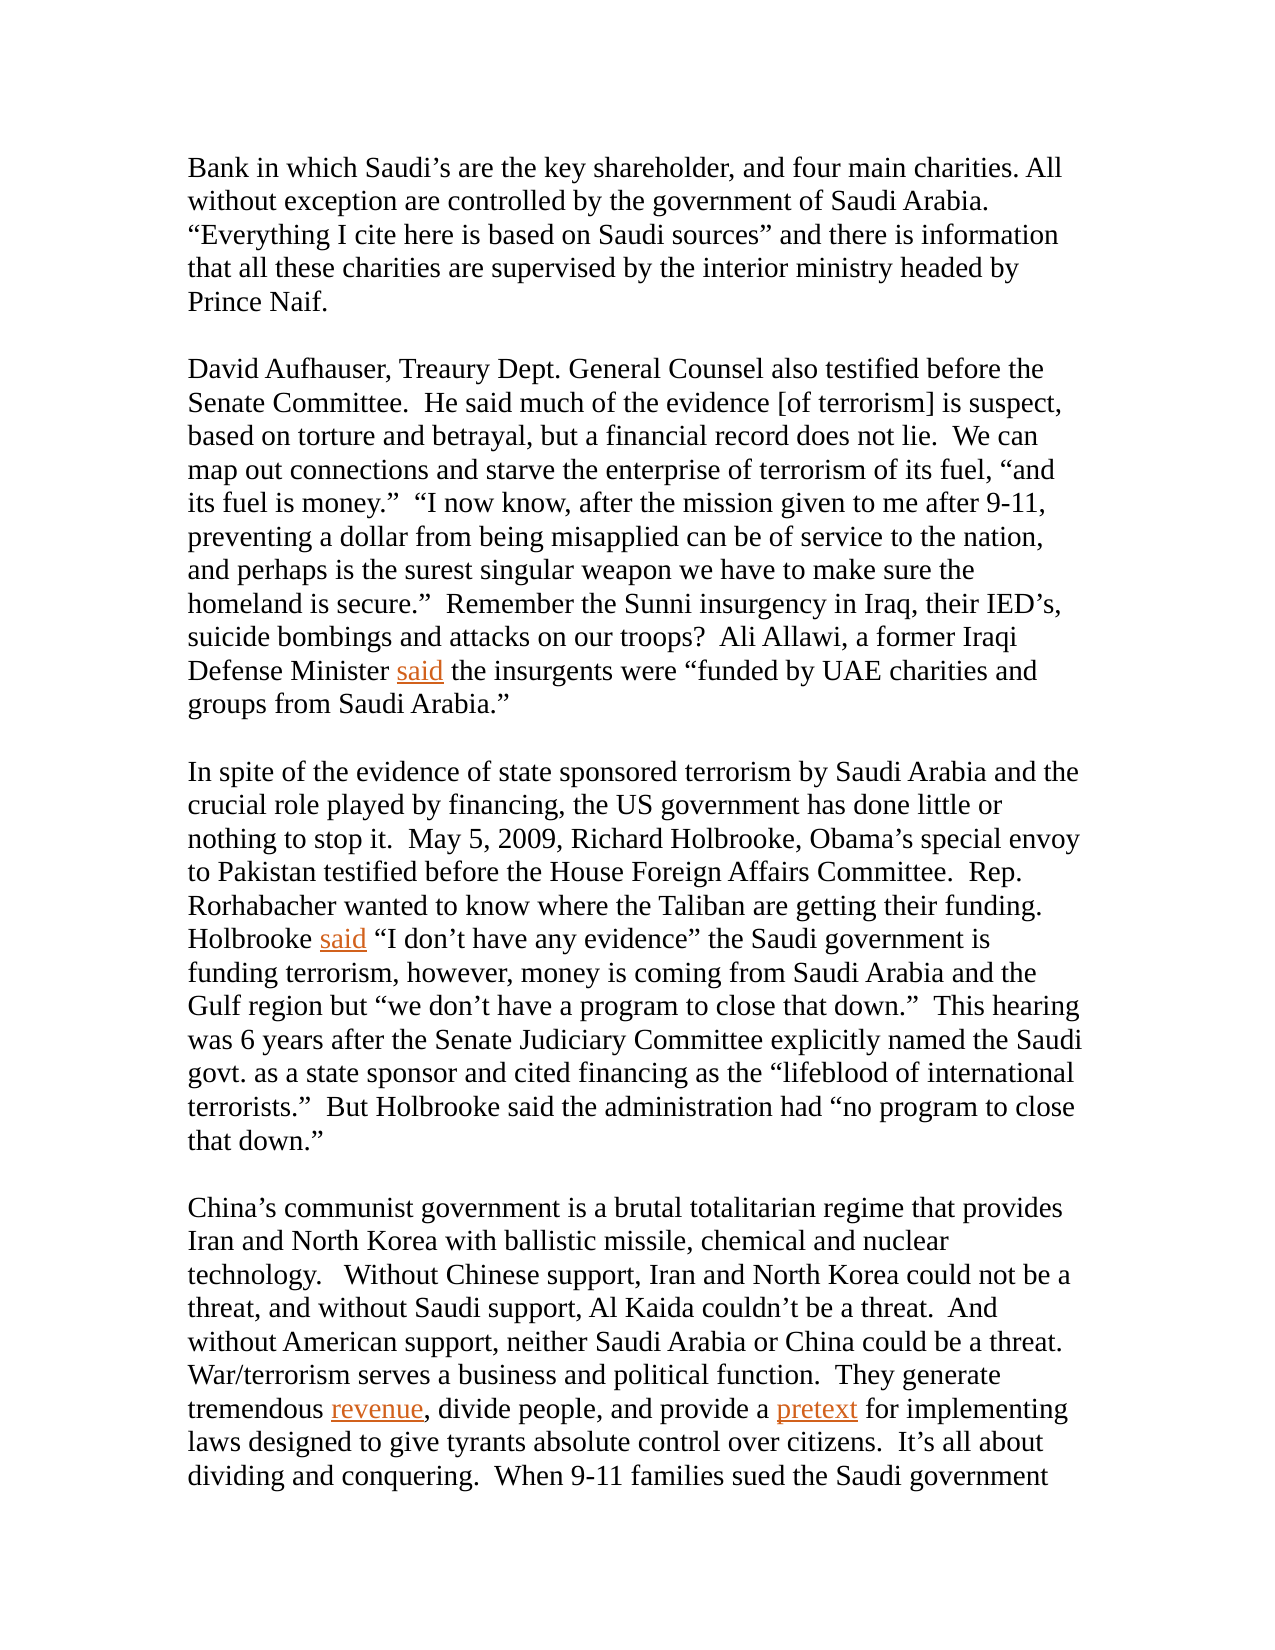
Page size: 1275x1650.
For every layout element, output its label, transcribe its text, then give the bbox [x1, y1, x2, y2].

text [187, 1190, 1087, 1492]
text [187, 150, 1087, 318]
text David Aufhauser, Treaury Dept. General Counsel also testified before the Senate Committee. He said much of the evidence [of terrorism] is suspect, based on torture and betrayal, but a financial record does not lie. We can map out connections and starve the enterprise of terrorism of its fuel, “and its fuel is money.” “I now know, after the mission given to me after 9-11, preventing a dollar from being misapplied can be of service to the nation, and perhaps is the surest singular weapon we have to make sure the homeland is secure.” Remember the Sunni insurgency in Iraq, their IED’s, suicide bombings and attacks on our troops? Ali Allawi, a former Iraqi Defense Minister said the insurgents were “funded by UAE charities and groups from Saudi Arabia.” [187, 351, 1087, 720]
text In spite of the evidence of state sponsored terrorism by Saudi Arabia and the crucial role played by financing, the US government has done little or nothing to stop it. May 5, 2009, Richard Holbrooke, Obama’s special envoy to Pakistan testified before the House Foreign Affairs Committee. Rep. Rorhabacher wanted to know where the Taliban are getting their funding. Holbrooke said “I don’t have any evidence” the Saudi government is funding terrorism, however, money is coming from Saudi Arabia and the Gulf region but “we don’t have a program to close that down.” This hearing was 6 years after the Senate Judiciary Committee explicitly named the Saudi govt. as a state sponsor and cited financing as the “lifeblood of international terrorists.” But Holbrooke said the administration had “no program to close that down.” [187, 754, 1087, 1156]
